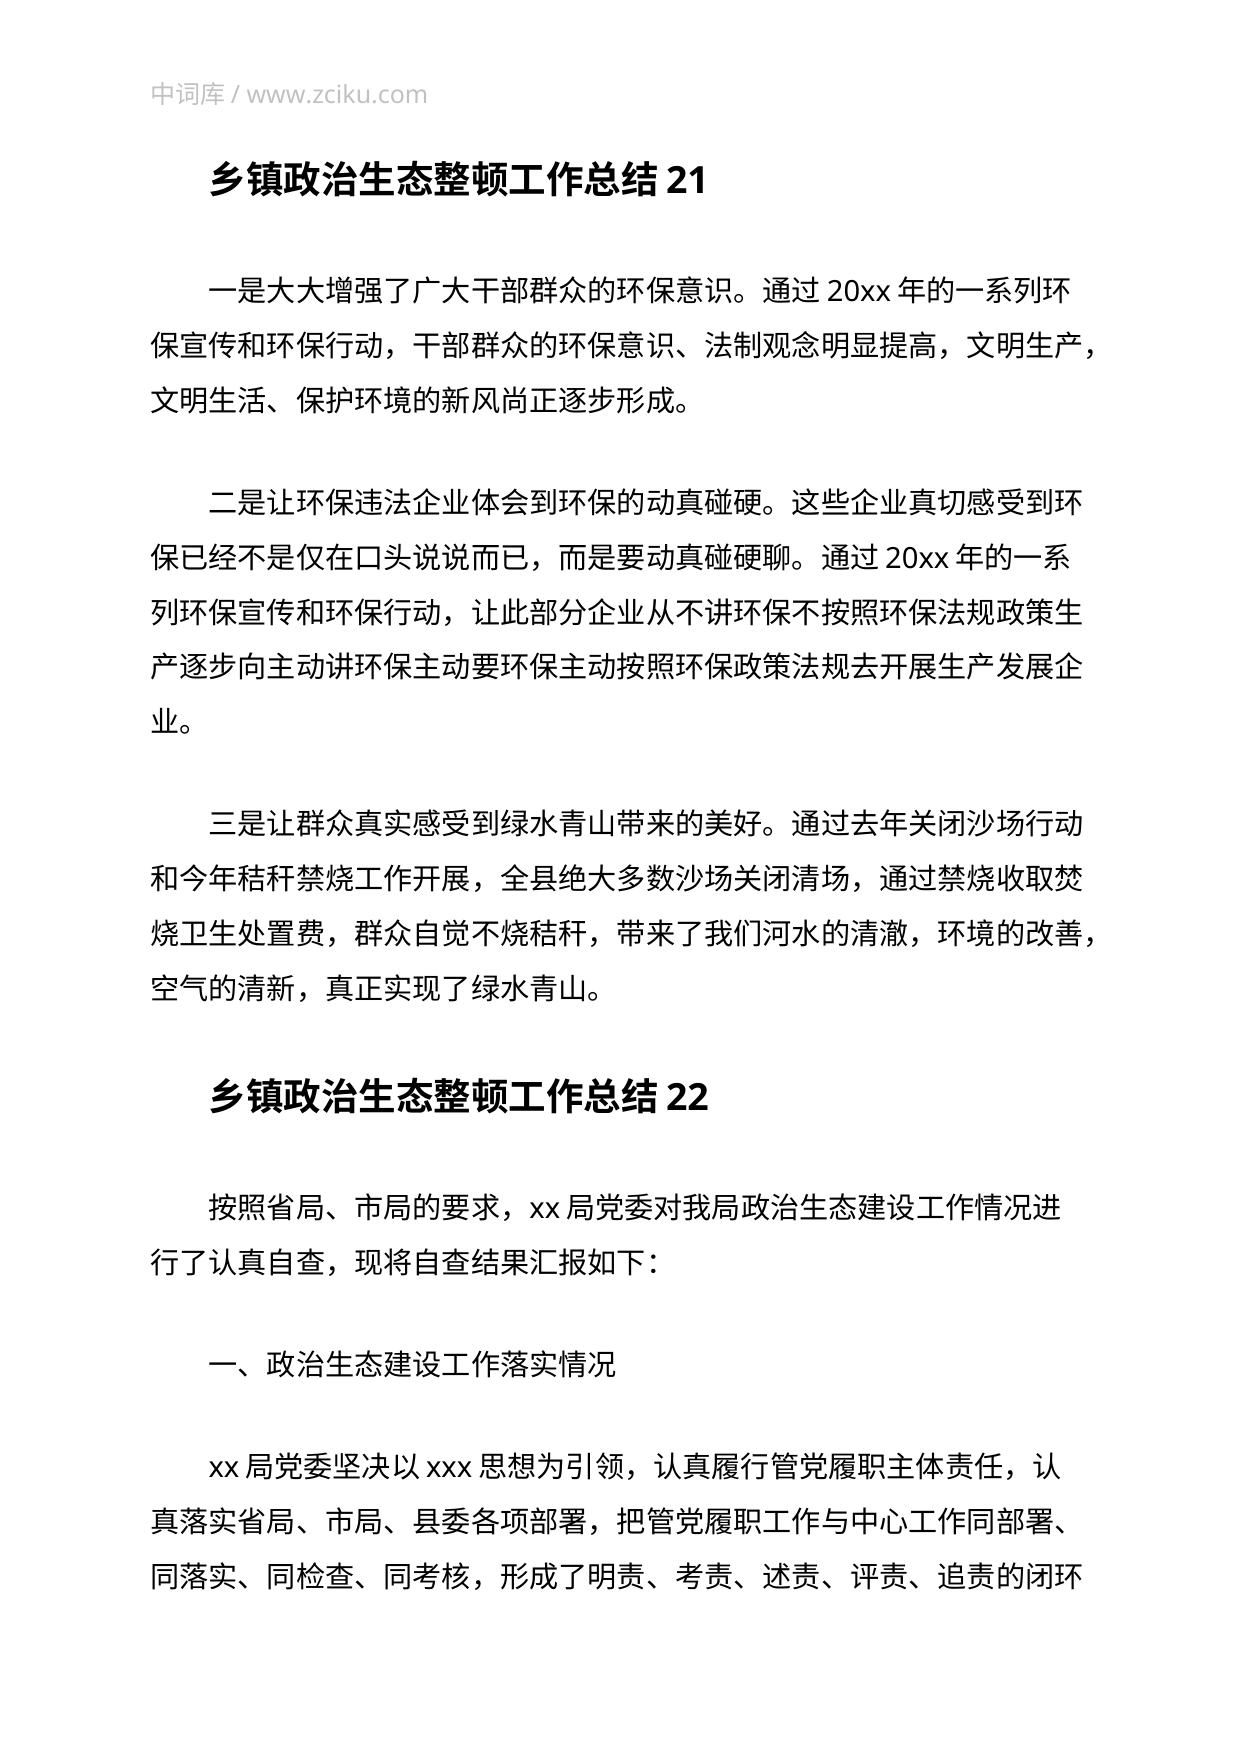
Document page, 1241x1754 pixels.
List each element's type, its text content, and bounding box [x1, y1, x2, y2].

text 二是让环保违法企业体会到环保的动真碰硬。这些企业真切感受到环保已经不是仅在口头说说而已，而是要动真碰硬聊。通过20xx年的一系列环保宣传和环保行动，让此部分企业从不讲环保不按照环保法规政策生产逐步向主动讲环保主动要环保主动按照环保政策法规去开展生产发展企业。 [150, 479, 1090, 741]
text 一是大大增强了广大干部群众的环保意识。通过20xx年的一系列环保宣传和环保行动，干部群众的环保意识、法制观念明显提高，文明生产，文明生活、保护环境的新风尚正逐步形成。 [150, 268, 1090, 420]
text 三是让群众真实感受到绿水青山带来的美好。通过去年关闭沙场行动和今年秸秆禁烧工作开展，全县绝大多数沙场关闭清场，通过禁烧收取焚烧卫生处置费，群众自觉不烧秸秆，带来了我们河水的清澈，环境的改善，空气的清新，真正实现了绿水青山。 [150, 801, 1090, 1008]
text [150, 1443, 1090, 1596]
text 乡镇政治生态整顿工作总结22 [150, 1067, 1090, 1122]
text 乡镇政治生态整顿工作总结21 [150, 150, 1090, 204]
text 一、政治生态建设工作落实情况 [150, 1342, 1090, 1384]
text 按照省局、市局的要求，xx局党委对我局政治生态建设工作情况进行了认真自查，现将自查结果汇报如下： [150, 1185, 1090, 1282]
